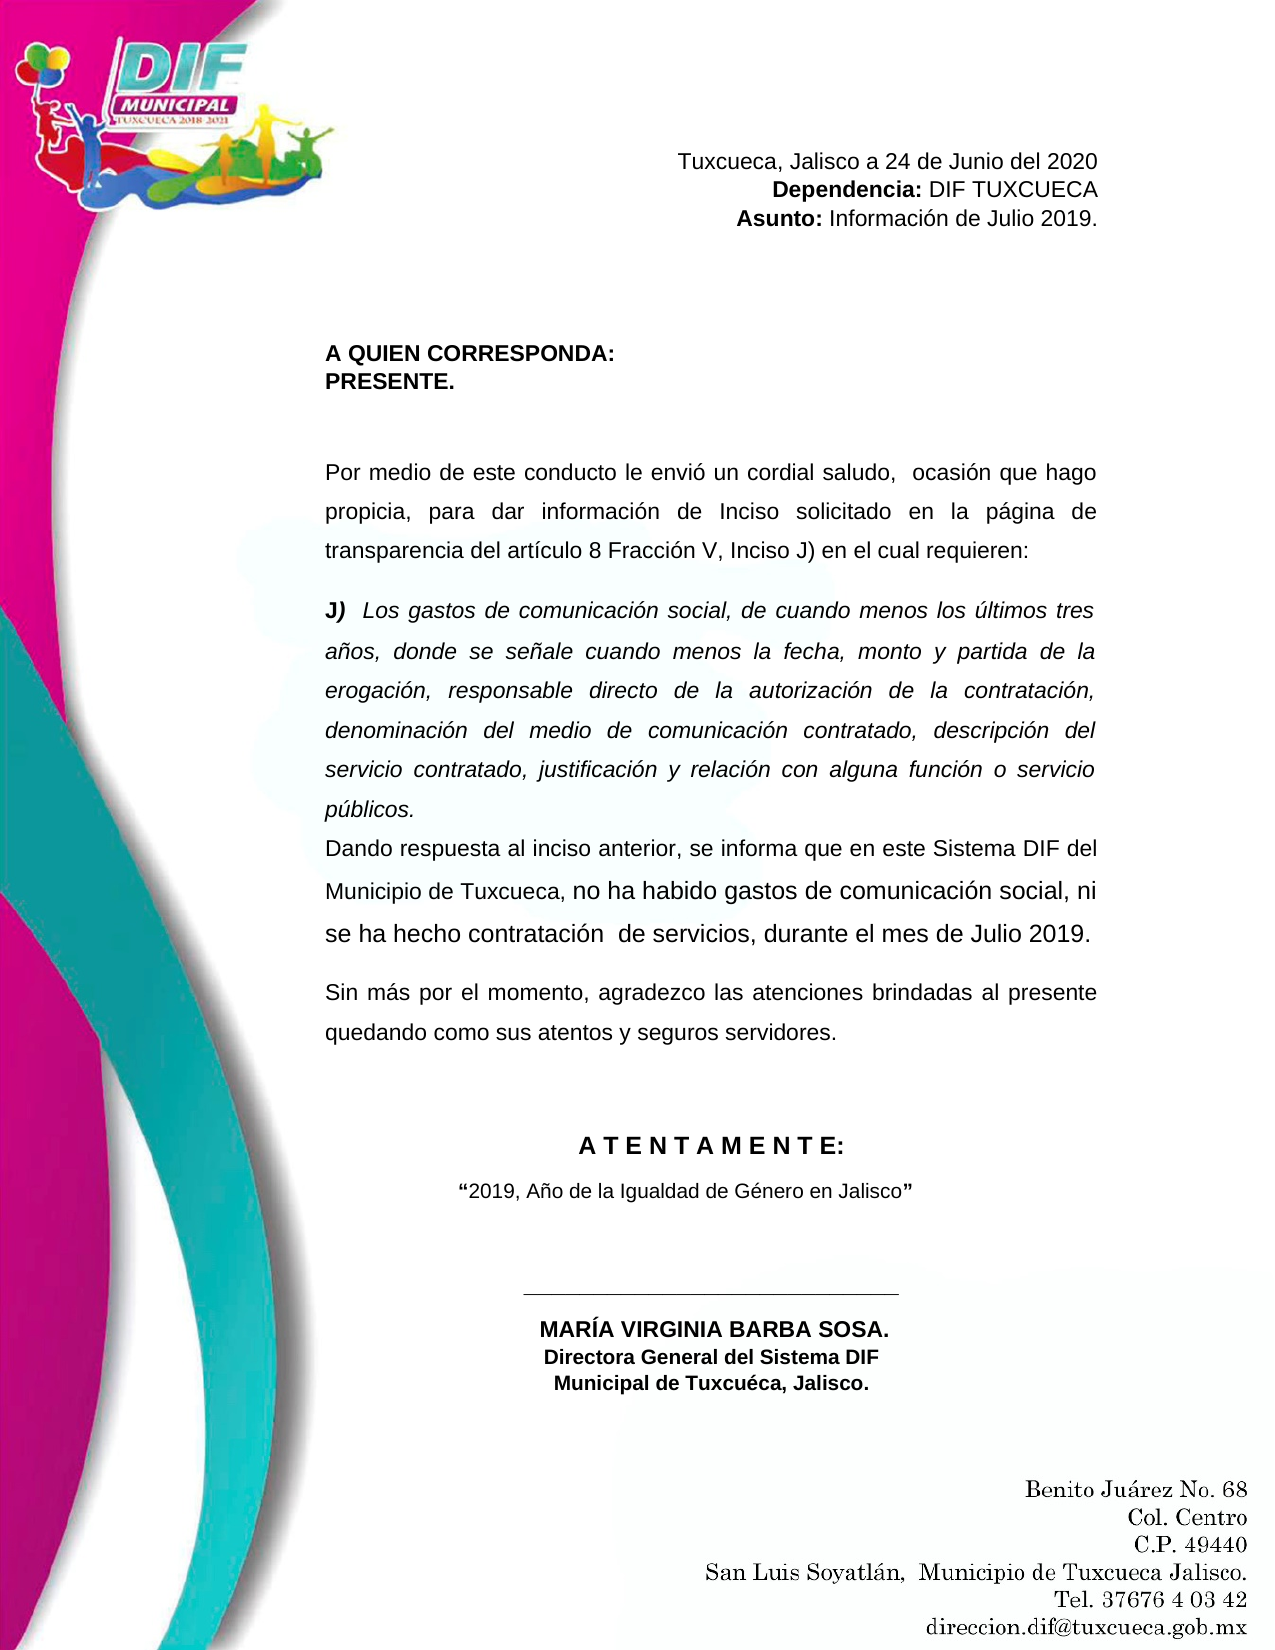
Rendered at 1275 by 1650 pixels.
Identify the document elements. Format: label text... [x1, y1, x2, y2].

picture [0, 0, 1275, 1650]
text “2019, Año de la Igualdad de Género en Jalisco” [458, 1178, 1098, 1202]
text MARÍA VIRGINIA BARBA SOSA. Directora General del Sistema DIF Municipal de Tuxcuéca, Jalisco. [325, 1316, 1098, 1394]
text Tuxcueca, Jalisco a 24 de Junio del 2020 Dependencia: DIF TUXCUECA Asunto: Información de Julio 2019. [325, 148, 1098, 231]
text Dando respuesta al inciso anterior, se informa que en este Sistema DIF del Municipio de Tuxcueca, no ha habido gastos de comunicación social, ni se ha hecho contratación de servicios, durante el mes de Julio 2019. [325, 835, 1098, 948]
text A T E N T A M E N T E: [325, 1131, 1098, 1159]
subtitle J) Los gastos de comunicación social, de cuando menos los últimos tres años, donde se señale cuando menos la fecha, monto y partida de la erogación, responsable directo de la autorización de la contratación, denominación del medio de comunicación contratado, descripción del servicio contratado, justificación y relación con alguna función o servicio públicos. [325, 594, 1098, 822]
text Por medio de este conducto le envió un cordial saludo, ocasión que hago propicia, para dar información de Inciso solicitado en la página de transparencia del artículo 8 Fracción V, Inciso J) en el cual requieren: [325, 458, 1098, 564]
text A QUIEN CORRESPONDA: PRESENTE. [325, 340, 1098, 395]
text Sin más por el momento, agradezco las atenciones brindadas al presente quedando como sus atentos y seguros servidores. [325, 979, 1098, 1045]
text ___________________________ [325, 1269, 1098, 1297]
